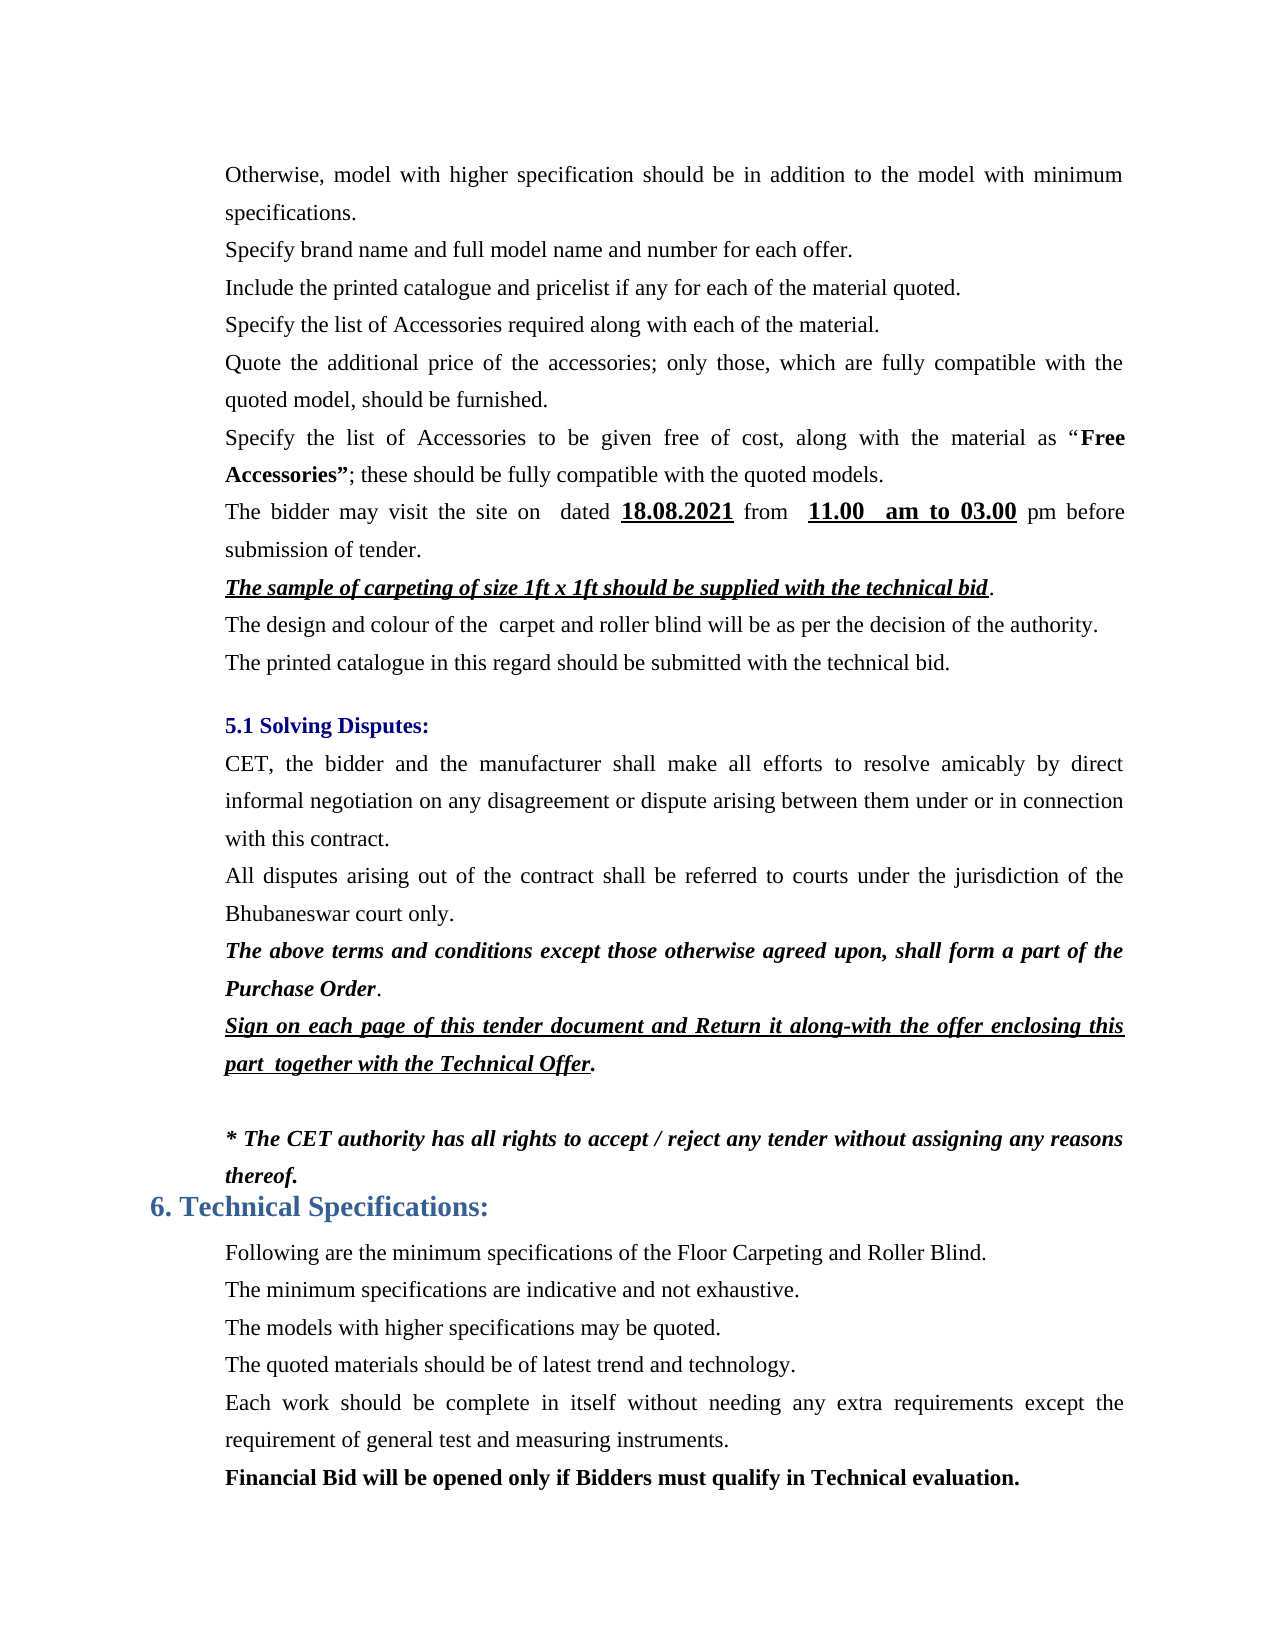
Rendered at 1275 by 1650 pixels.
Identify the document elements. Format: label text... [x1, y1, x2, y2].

text Financial Bid will be opened only if Bidders must qualify in Technical evaluation. [225, 1452, 1125, 1490]
text Quote the additional price of the accessories; only those, which are fully compatible with the quoted model, should be furnished. [225, 337, 1125, 412]
text The printed catalogue in this regard should be submitted with the technical bid. [225, 637, 1125, 675]
text The minimum specifications are indicative and not exhaustive. [225, 1265, 1125, 1302]
text The bidder may visit the site on dated 18.08.2021 from 11.00 am to 03.00 pm before submission of tender. [225, 487, 1125, 562]
text The design and colour of the carpet and roller blind will be as per the decision of the authority. [225, 600, 1125, 637]
subtitle 5.1 Solving Disputes: [150, 712, 1125, 739]
text The quoted materials should be of latest trend and technology. [225, 1340, 1125, 1377]
text Specify the list of Accessories required along with each of the material. [225, 300, 1125, 337]
text The above terms and conditions except those otherwise agreed upon, shall form a part of the Purchase Order. [225, 926, 1125, 1001]
text Each work should be complete in itself without needing any extra requirements except the requirement of general test and measuring instruments. [225, 1377, 1125, 1452]
text Sign on each page of this tender document and Return it along-with the offer enclosing this part together with the Technical Offer. [225, 1037, 1125, 1076]
text The sample of carpeting of size 1ft x 1ft should be supplied with the technical bid. [225, 562, 1125, 600]
text Include the printed catalogue and pricelist if any for each of the material quoted. [225, 262, 1125, 300]
text The models with higher specifications may be quoted. [225, 1302, 1125, 1340]
text Following are the minimum specifications of the Floor Carpeting and Roller Blind. [225, 1227, 1125, 1265]
text Otherwise, model with higher specification should be in addition to the model with minimum specifications. [225, 150, 1125, 225]
subtitle 6. Technical Specifications: [150, 1189, 1125, 1222]
text All disputes arising out of the contract shall be referred to courts under the jurisdiction of the Bhubaneswar court only. [225, 851, 1125, 926]
text CET, the bidder and the manufacturer shall make all efforts to resolve amicably by direct informal negotiation on any disagreement or dispute arising between them under or in connection with this contract. [225, 739, 1125, 851]
text Specify brand name and full model name and number for each offer. [225, 225, 1125, 262]
text * The CET authority has all rights to accept / reject any tender without assigning any reasons thereof. [225, 1114, 1125, 1189]
text Specify the list of Accessories to be given free of cost, along with the material as “Free Accessories”; these should be fully compatible with the quoted models. [225, 412, 1125, 487]
text Sign on each page of this tender document and Return it along-with the offer enclosing this part together with the Technical Offer. [225, 1001, 1125, 1035]
